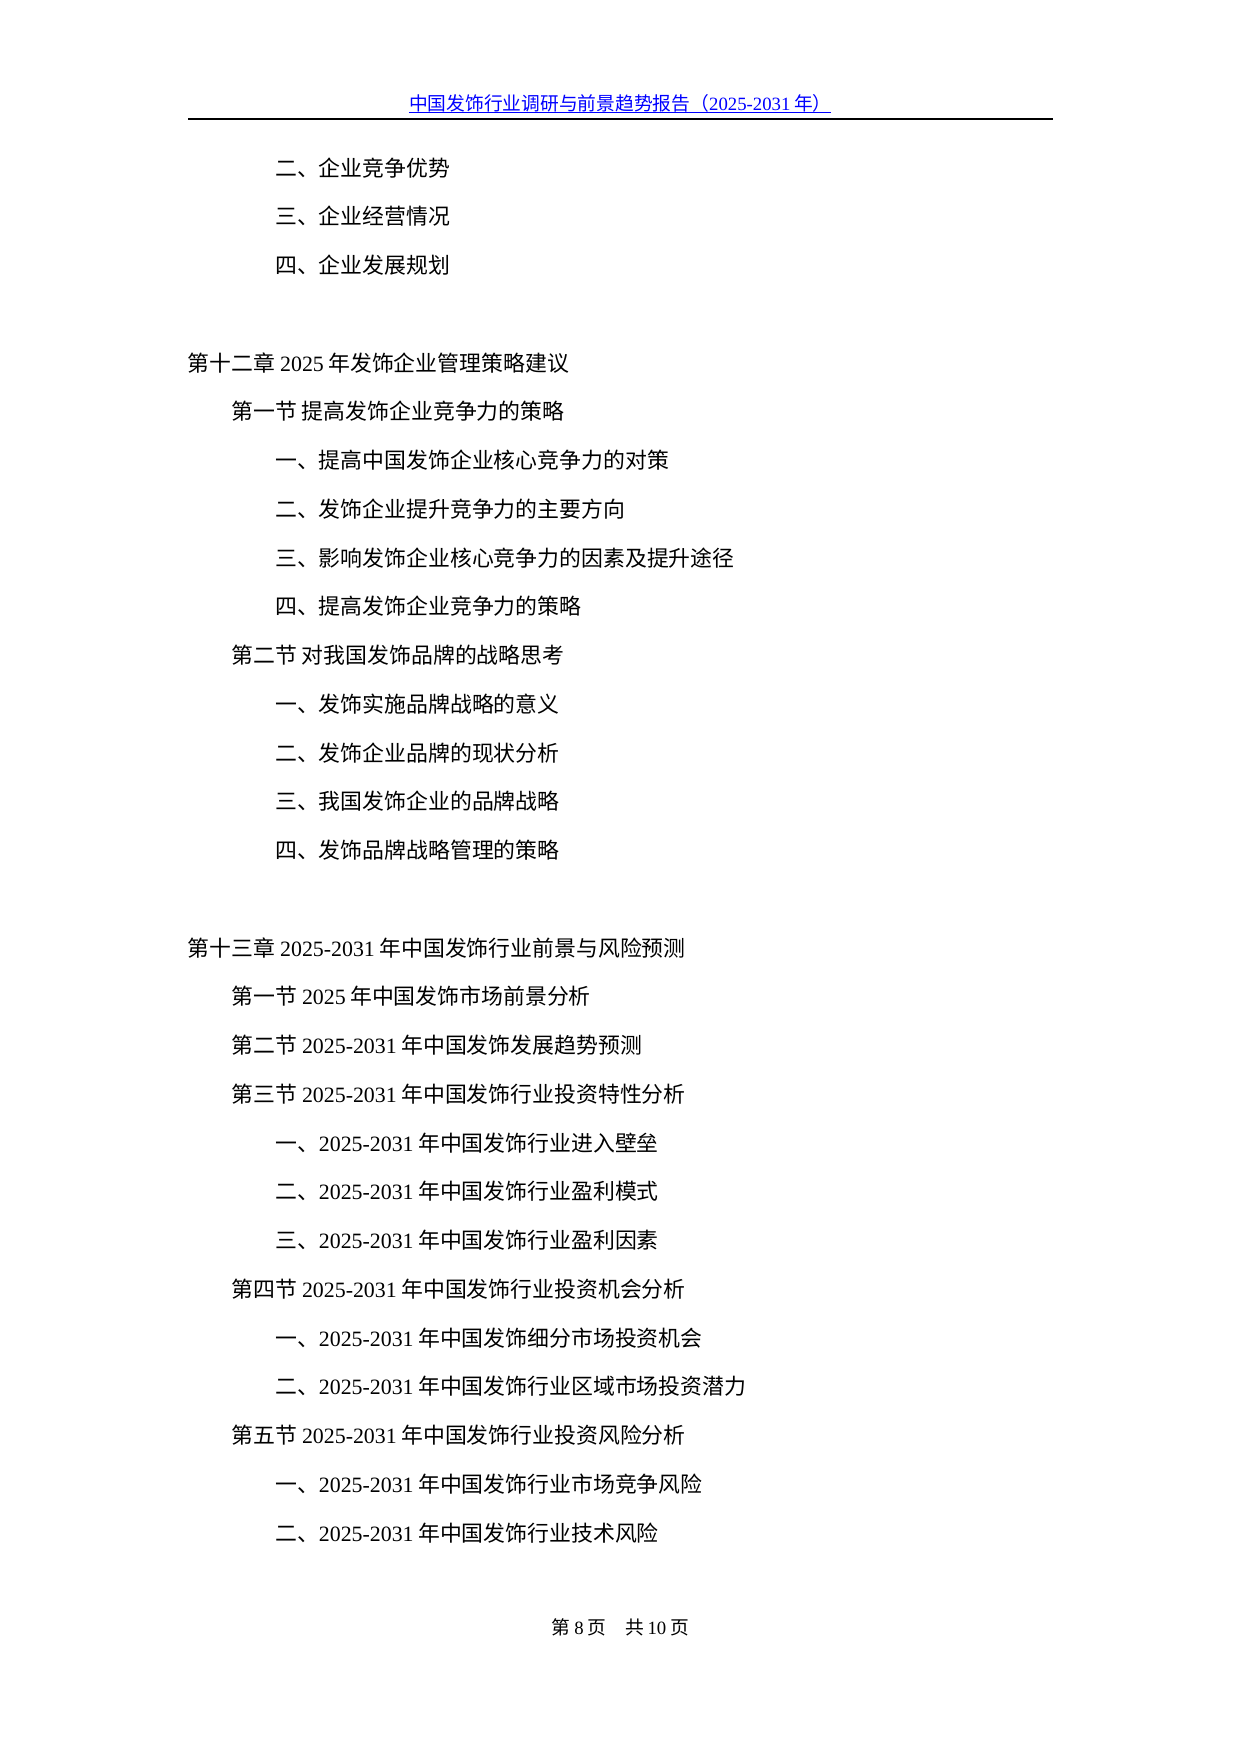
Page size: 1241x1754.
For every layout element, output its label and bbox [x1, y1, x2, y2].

text [187, 150, 1053, 1548]
